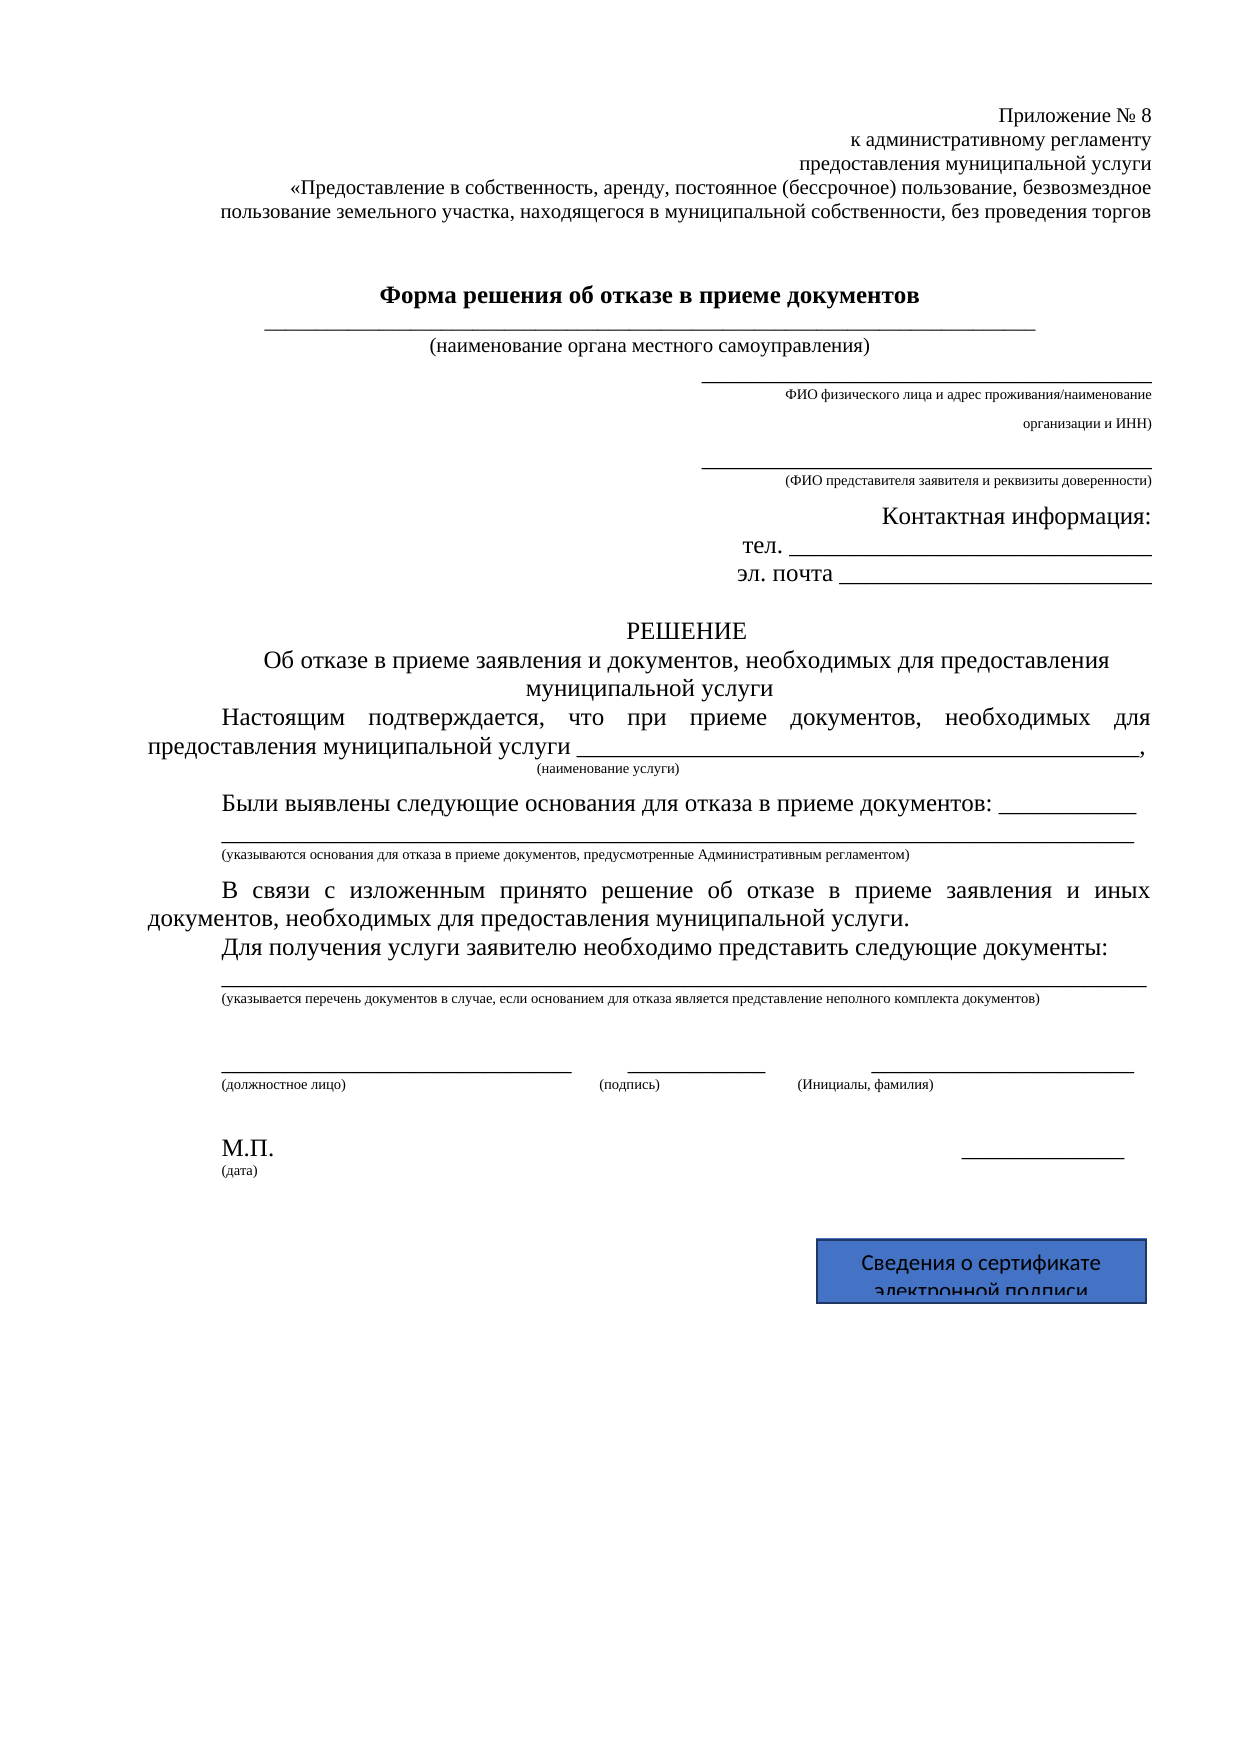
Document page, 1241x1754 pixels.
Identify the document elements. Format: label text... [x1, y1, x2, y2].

text к административному регламенту [148, 127, 1152, 151]
text Настоящим подтверждается, что при приеме документов, необходимых для предоставления муниципальной услуги _____________________________________________, [148, 702, 1152, 760]
text ____________________________________ [148, 357, 1152, 386]
text Форма решения об отказе в приеме документов [148, 280, 1152, 309]
text организации и ИНН) [148, 415, 1152, 443]
text Для получения услуги заявителю необходимо представить следующие документы: [148, 932, 1152, 961]
text (ФИО представителя заявителя и реквизиты доверенности) [148, 472, 1152, 501]
text (наименование услуги) [148, 760, 1152, 788]
text М.П. _____________ [148, 1133, 1152, 1162]
text предоставления муниципальной услуги [148, 151, 1152, 175]
text __________________________________________________________________________ [148, 961, 1152, 990]
text ФИО физического лица и адрес проживания/наименование [148, 386, 1152, 415]
text «Предоставление в собственность, аренду, постоянное (бессрочное) пользование, безвозмездное пользование земельного участка, находящегося в муниципальной собственности, без проведения торгов [148, 175, 1152, 223]
text (наименование органа местного самоуправления) [148, 333, 1152, 357]
text (указываются основания для отказа в приеме документов, предусмотренные Административным регламентом) [148, 846, 1152, 875]
text эл. почта _________________________ [148, 558, 1152, 587]
text РЕШЕНИЕ [148, 616, 1152, 645]
text тел. _____________________________ [148, 530, 1152, 558]
text Приложение № 8 [148, 103, 1152, 127]
text (должностное лицо) (подпись) (Инициалы, фамилия) [148, 1076, 1152, 1105]
text _________________________________________________________________________ [148, 817, 1152, 846]
text Контактная информация: [148, 501, 1152, 530]
text Были выявлены следующие основания для отказа в приеме документов: ___________ [148, 788, 1152, 817]
text ____________________________________ [148, 443, 1152, 472]
text Об отказе в приеме заявления и документов, необходимых для предоставления муниципальной услуги [148, 645, 1152, 702]
text (указывается перечень документов в случае, если основанием для отказа является представление неполного комплекта документов) [148, 990, 1152, 1018]
text (дата) [148, 1162, 1152, 1191]
text ____________________________ ___________ _____________________ [148, 1047, 1152, 1076]
text В связи с изложенным принято решение об отказе в приеме заявления и иных документов, необходимых для предоставления муниципальной услуги. [148, 875, 1152, 932]
text __________________________________________________________________________ [148, 309, 1152, 333]
